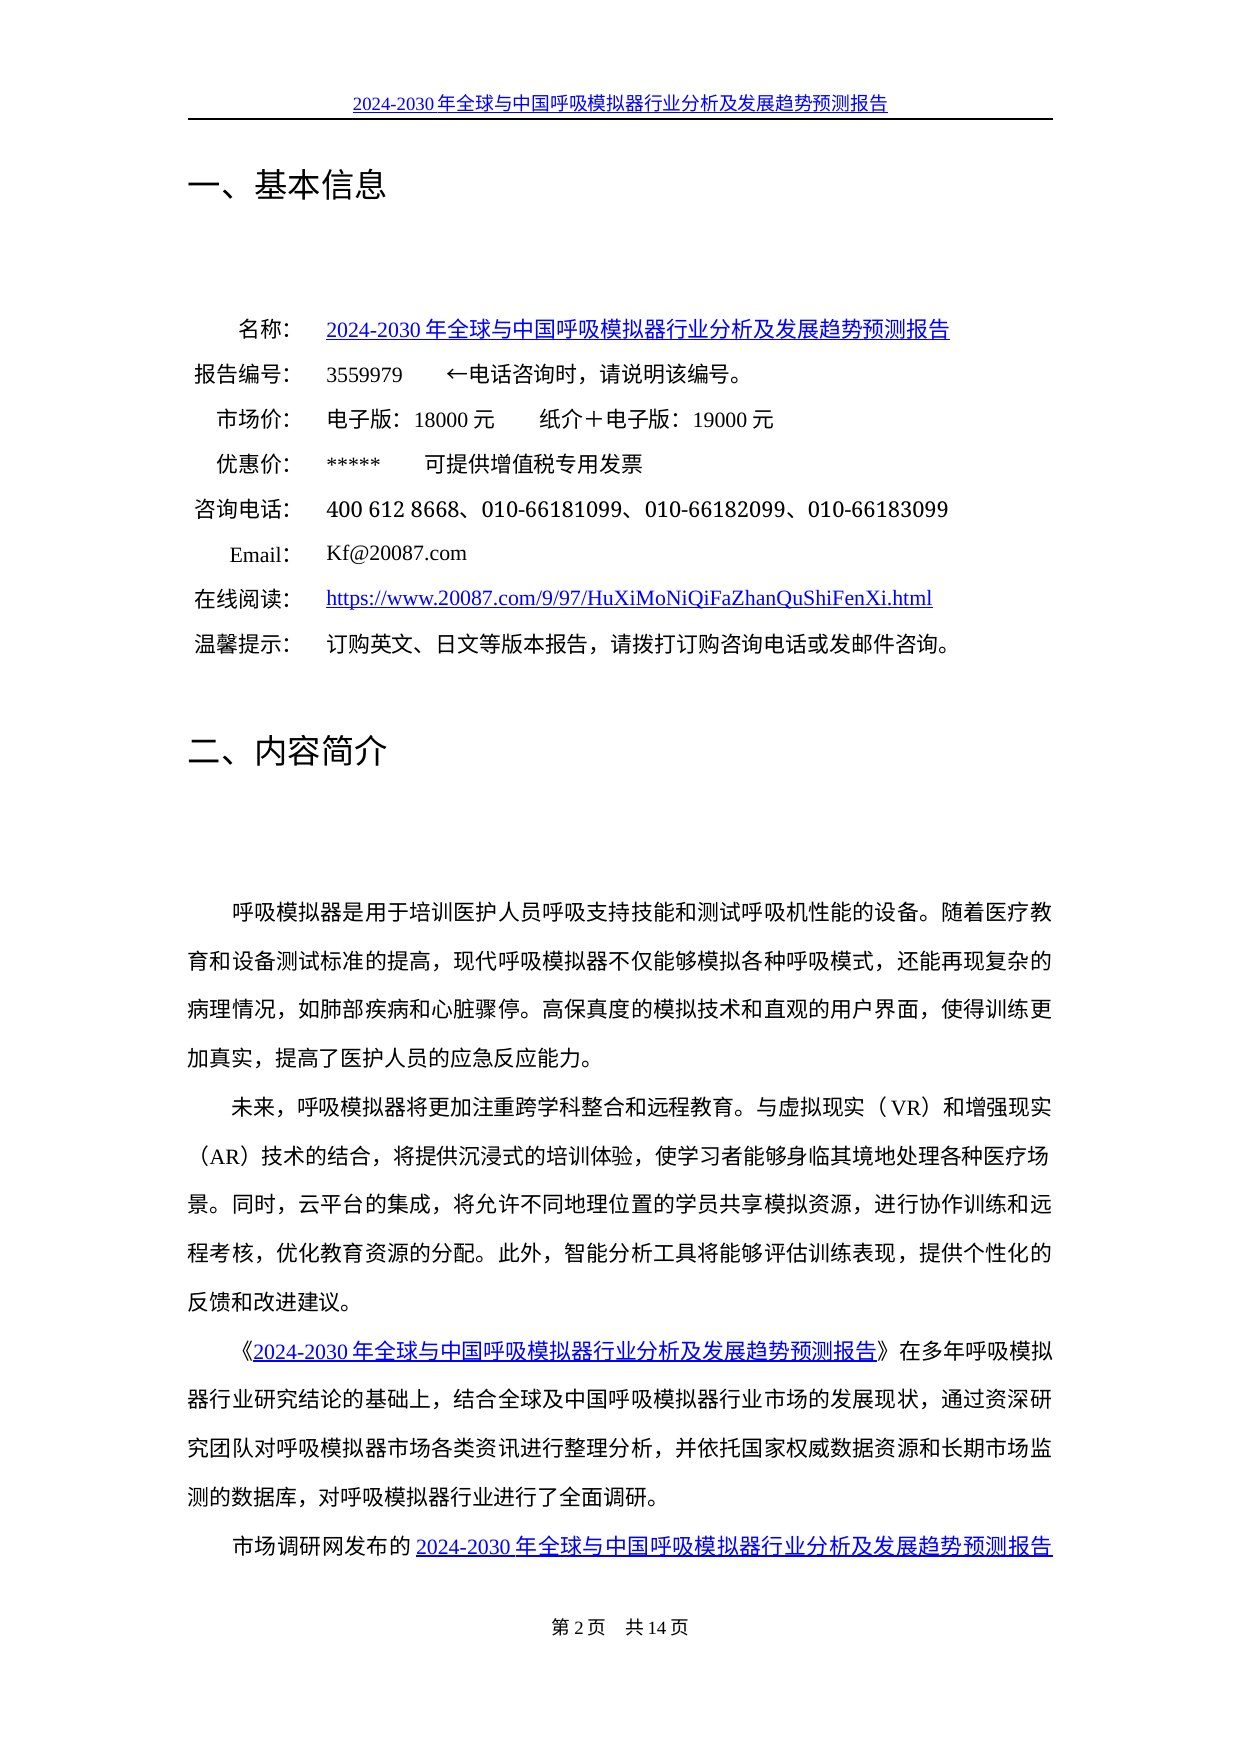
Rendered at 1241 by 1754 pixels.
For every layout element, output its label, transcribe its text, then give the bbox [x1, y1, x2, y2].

table_cell 在线阅读： [167, 582, 315, 627]
table_cell 400 612 8668、010-66181099、010-66182099、010-66183099 [315, 492, 1073, 537]
table_cell [315, 582, 1073, 627]
table_cell 3559979 ←电话咨询时，请说明该编号。 [315, 357, 1073, 402]
title 二、内容简介 [187, 717, 1053, 782]
table_cell 电子版：18000 元 纸介＋电子版：19000 元 [315, 402, 1073, 447]
table_header 2024-2030年全球与中国呼吸模拟器行业分析及发展趋势预测报告 [315, 312, 1073, 357]
table_cell 优惠价： [167, 447, 315, 492]
title 一、基本信息 [187, 150, 1053, 215]
table_cell Email： [167, 537, 315, 582]
table_cell Kf@20087.com [315, 537, 1073, 582]
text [187, 894, 1053, 1561]
table_cell 订购英文、日文等版本报告，请拨打订购咨询电话或发邮件咨询。 [315, 627, 1073, 672]
table_header 名称： [167, 312, 315, 357]
table_cell 市场价： [167, 402, 315, 447]
table_cell 温馨提示： [167, 627, 315, 672]
table_cell 报告编号： [167, 357, 315, 402]
table_cell ***** 可提供增值税专用发票 [315, 447, 1073, 492]
table_cell 咨询电话： [167, 492, 315, 537]
